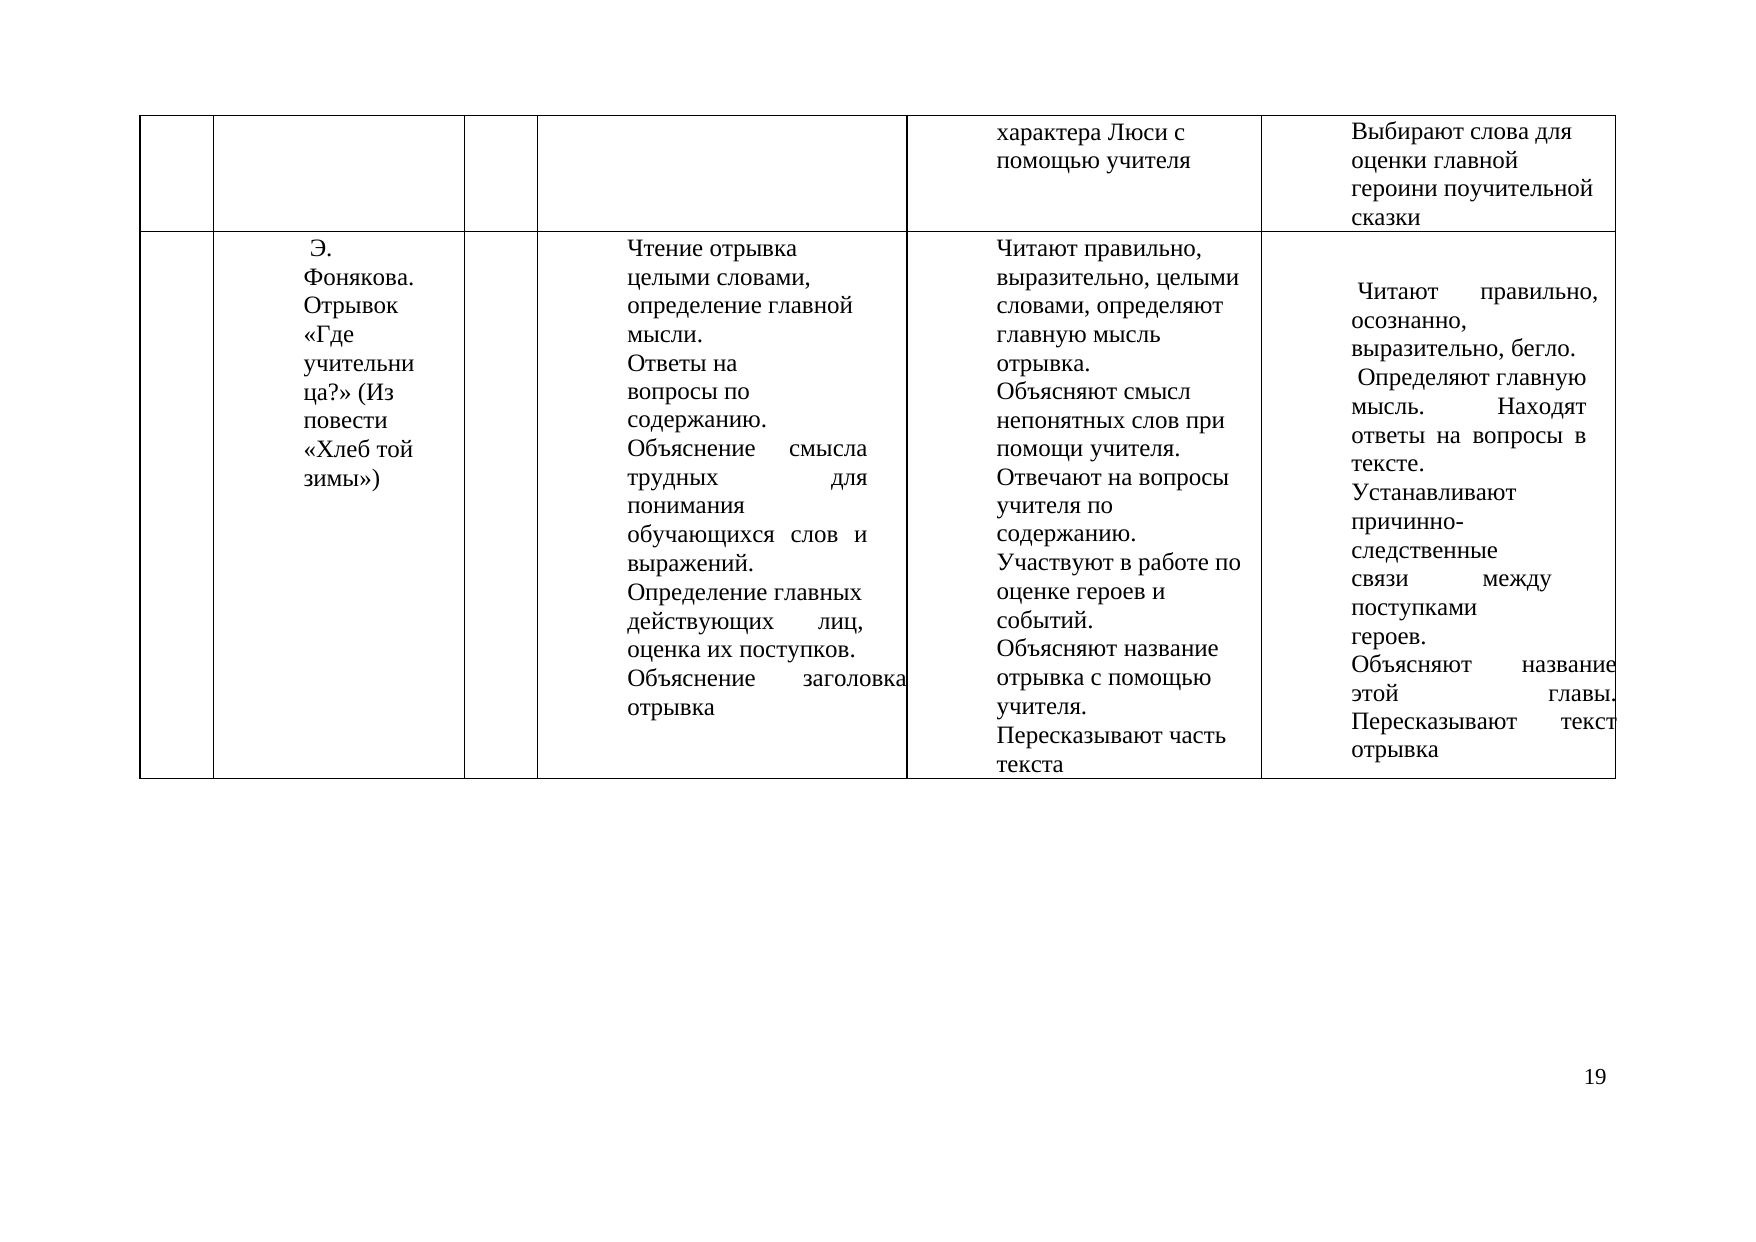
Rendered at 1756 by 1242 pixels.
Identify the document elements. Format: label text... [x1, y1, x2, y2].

table_cell 1 [465, 232, 537, 777]
table_header [214, 116, 464, 231]
table_header [141, 116, 213, 231]
table_cell Э. Фонякова. Отрывок «Где учительница?» (Из повести «Хлеб той зимы») [214, 232, 464, 777]
table_cell Читают правильно, выразительно, целыми словами, определяют главную мысль отрывка. Объясняют смысл непонятных слов при помощи учителя. Отвечают на вопросы учителя по содержанию. Участвуют в работе по оценке героев и событий. Объясняют название отрывка с помощью учителя. Пересказывают часть текста [908, 232, 1261, 777]
table_cell Чтение отрывка целыми словами, определение главной мысли. Ответы на вопросы по содержанию. Объяснение смысла трудных для понимания обучающихся слов и выражений. Определение главных действующих лиц, оценка их поступков. Объяснение заголовка отрывка [538, 232, 906, 777]
table_cell 9 [141, 232, 213, 777]
table_cell Читают правильно, осознанно, выразительно, бегло. Определяют главную мысль. Находят ответы на вопросы в тексте. Устанавливают причинно- следственные связи между поступками героев. Объясняют название этой главы. Пересказывают текст отрывка [1262, 232, 1615, 777]
table_header Выбирают слова для оценки главной героини поучительной сказки [1262, 116, 1615, 231]
table_header [465, 116, 537, 231]
table_header характера Люси с помощью учителя [908, 116, 1261, 231]
table_header [538, 116, 906, 231]
